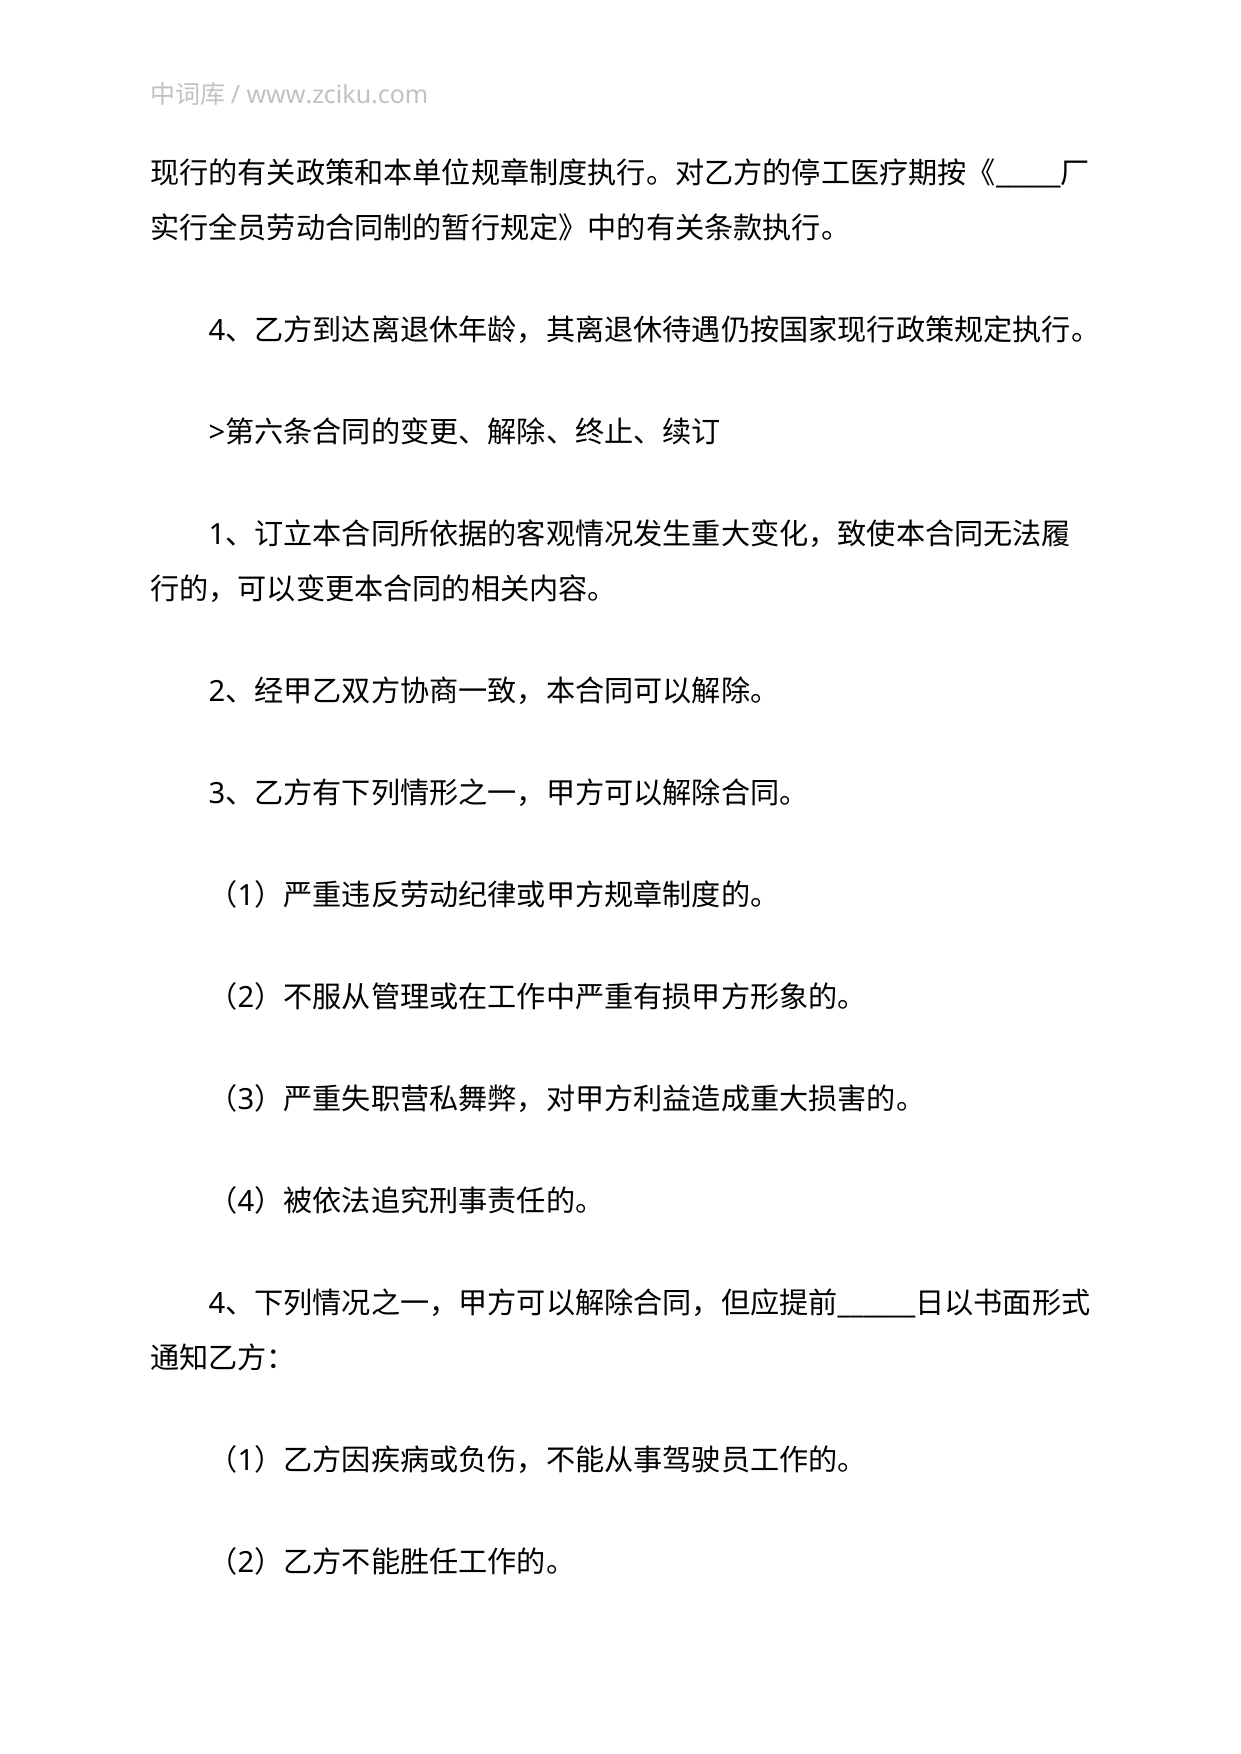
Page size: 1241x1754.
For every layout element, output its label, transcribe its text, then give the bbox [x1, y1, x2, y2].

text 3、乙方有下列情形之一，甲方可以解除合同。 [150, 769, 1090, 812]
text （2）不服从管理或在工作中严重有损甲方形象的。 [150, 973, 1090, 1016]
text （1）严重违反劳动纪律或甲方规章制度的。 [150, 871, 1090, 914]
text （1）乙方因疾病或负伤，不能从事驾驶员工作的。 [150, 1436, 1090, 1478]
text （3）严重失职营私舞弊，对甲方利益造成重大损害的。 [150, 1075, 1090, 1118]
text >第六条合同的变更、解除、终止、续订 [150, 409, 1090, 451]
text （4）被依法追究刑事责任的。 [150, 1177, 1090, 1220]
text 4、乙方到达离退休年龄，其离退休待遇仍按国家现行政策规定执行。 [150, 307, 1090, 349]
text 1、订立本合同所依据的客观情况发生重大变化，致使本合同无法履行的，可以变更本合同的相关内容。 [150, 511, 1090, 608]
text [150, 150, 1090, 247]
text 4、下列情况之一，甲方可以解除合同，但应提前______日以书面形式通知乙方： [150, 1279, 1090, 1377]
text （2）乙方不能胜任工作的。 [150, 1538, 1090, 1581]
text 2、经甲乙双方协商一致，本合同可以解除。 [150, 667, 1090, 710]
